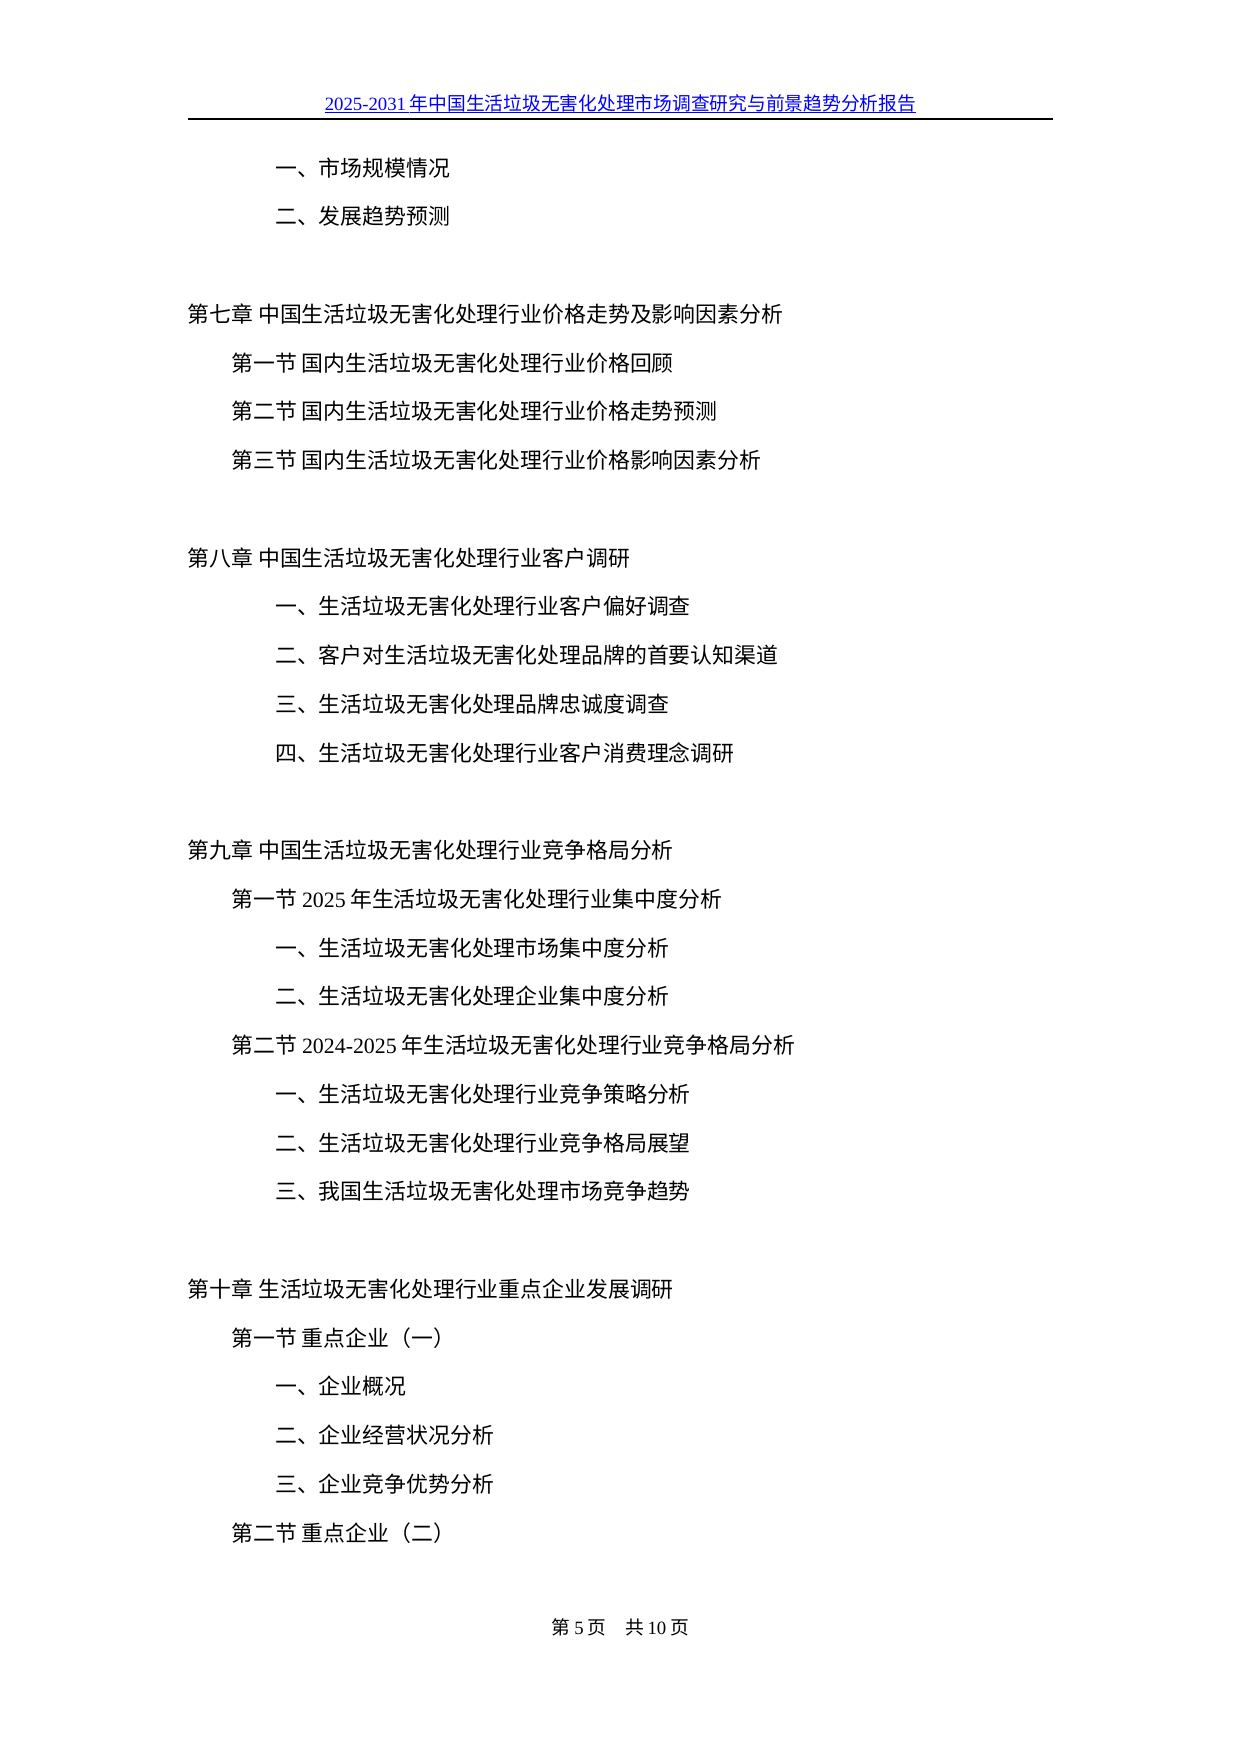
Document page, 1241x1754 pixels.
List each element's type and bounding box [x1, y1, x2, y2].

text [187, 150, 1053, 1548]
